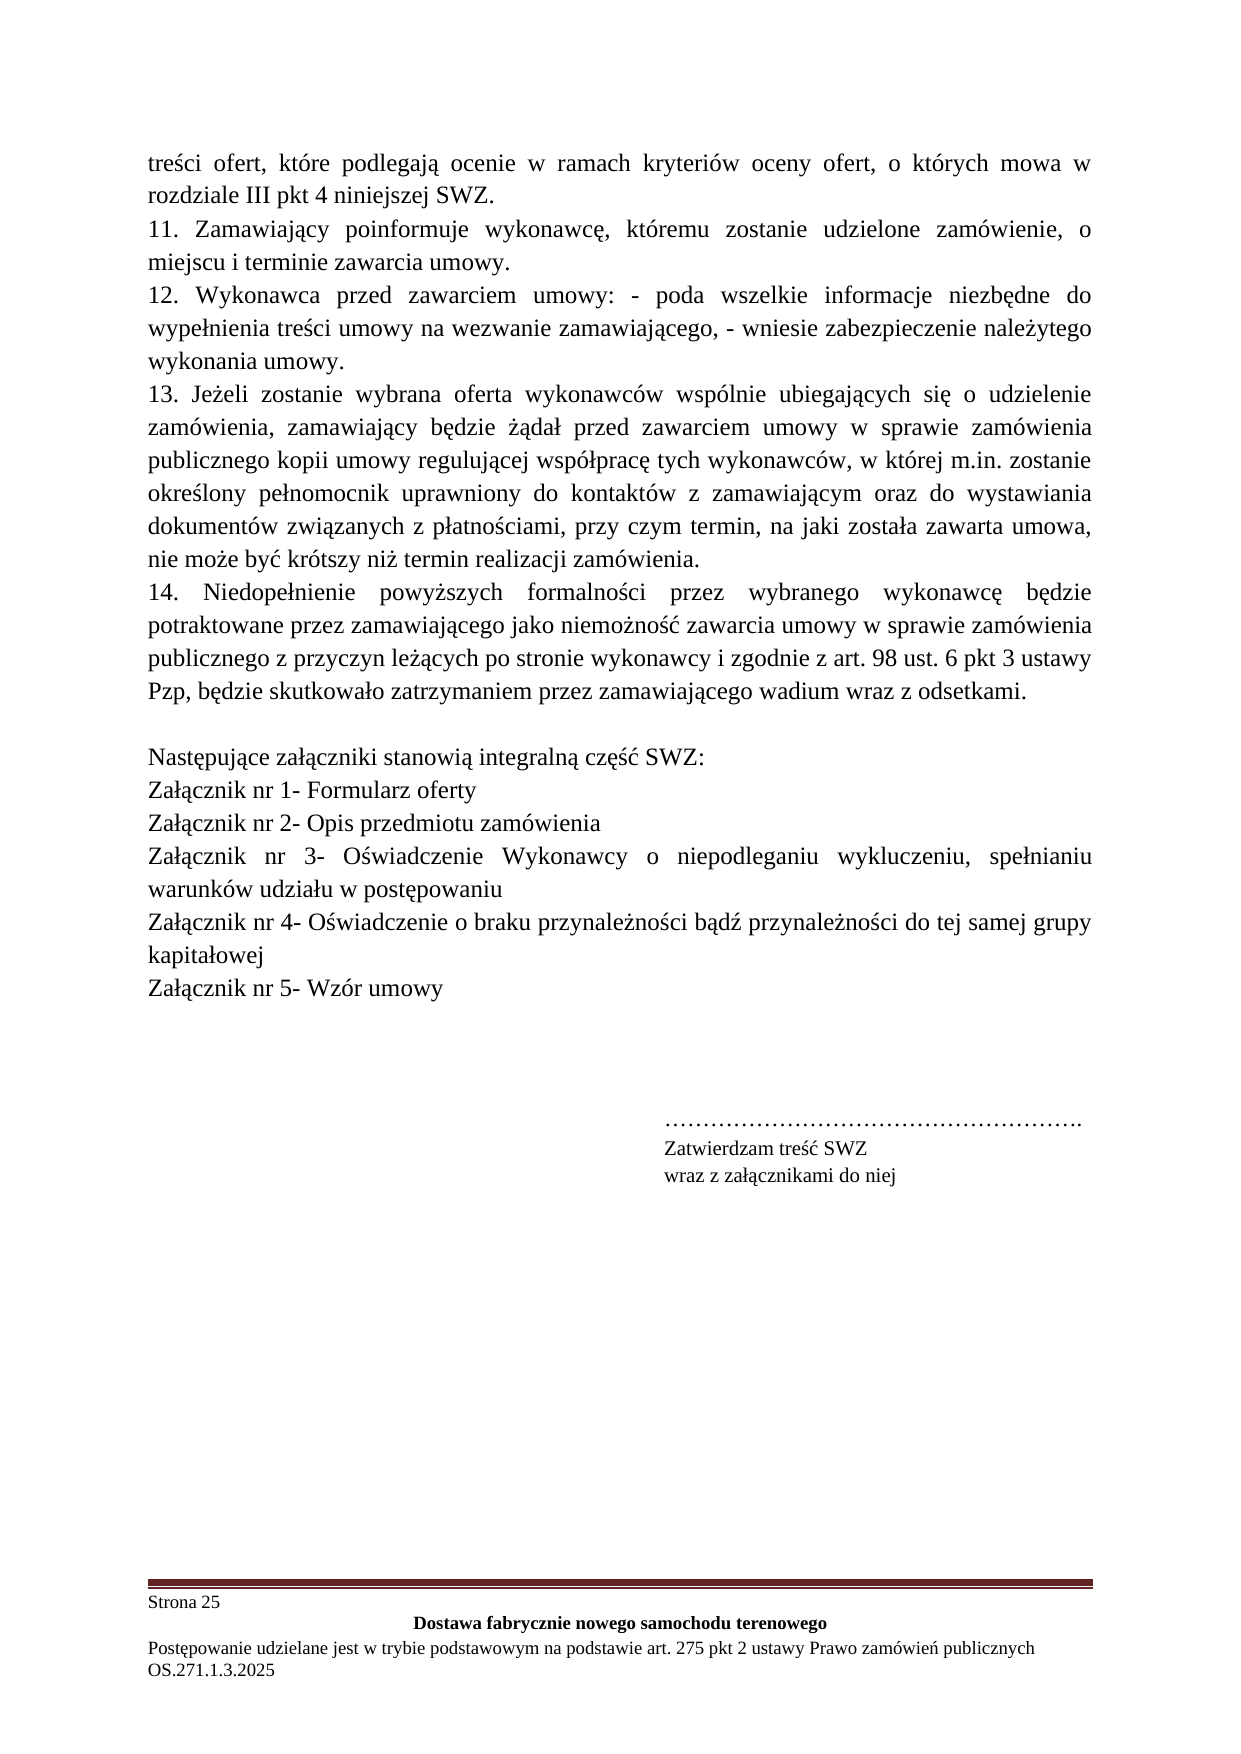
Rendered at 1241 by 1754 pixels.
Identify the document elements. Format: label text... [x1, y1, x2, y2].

text 13. Jeżeli zostanie wybrana oferta wykonawców wspólnie ubiegających się o udzielenie zamówienia, zamawiający będzie żądał przed zawarciem umowy w sprawie zamówienia publicznego kopii umowy regulującej współpracę tych wykonawców, w której m.in. zostanie określony pełnomocnik uprawniony do kontaktów z zamawiającym oraz do wystawiania dokumentów związanych z płatnościami, przy czym termin, na jaki została zawarta umowa, nie może być krótszy niż termin realizacji zamówienia. [148, 379, 1093, 573]
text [148, 148, 1093, 209]
text Załącznik nr 3- Oświadczenie Wykonawcy o niepodleganiu wykluczeniu, spełnianiu warunków udziału w postępowaniu [148, 841, 1093, 903]
text 11. Zamawiający poinformuje wykonawcę, któremu zostanie udzielone zamówienie, o miejscu i terminie zawarcia umowy. [148, 214, 1093, 275]
list wraz z załącznikami do niej [590, 1163, 1093, 1187]
text 14. Niedopełnienie powyższych formalności przez wybranego wykonawcę będzie potraktowane przez zamawiającego jako niemożność zawarcia umowy w sprawie zamówienia publicznego z przyczyn leżących po stronie wykonawcy i zgodnie z art. 98 ust. 6 pkt 3 ustawy Pzp, będzie skutkowało zatrzymaniem przez zamawiającego wadium wraz z odsetkami. [148, 577, 1093, 705]
text 12. Wykonawca przed zawarciem umowy: - poda wszelkie informacje niezbędne do wypełnienia treści umowy na wezwanie zamawiającego, - wniesie zabezpieczenie należytego wykonania umowy. [148, 280, 1093, 374]
list Zatwierdzam treść SWZ [148, 1135, 1093, 1159]
list ………………………………………………. [148, 1105, 1093, 1132]
text Załącznik nr 5- Wzór umowy [148, 973, 1093, 1002]
text Załącznik nr 1- Formularz oferty [148, 775, 1093, 804]
text Następujące załączniki stanowią integralną część SWZ: [148, 742, 1093, 771]
text Załącznik nr 4- Oświadczenie o braku przynależności bądź przynależności do tej samej grupy kapitałowej [148, 907, 1093, 969]
text Załącznik nr 2- Opis przedmiotu zamówienia [148, 808, 1093, 837]
